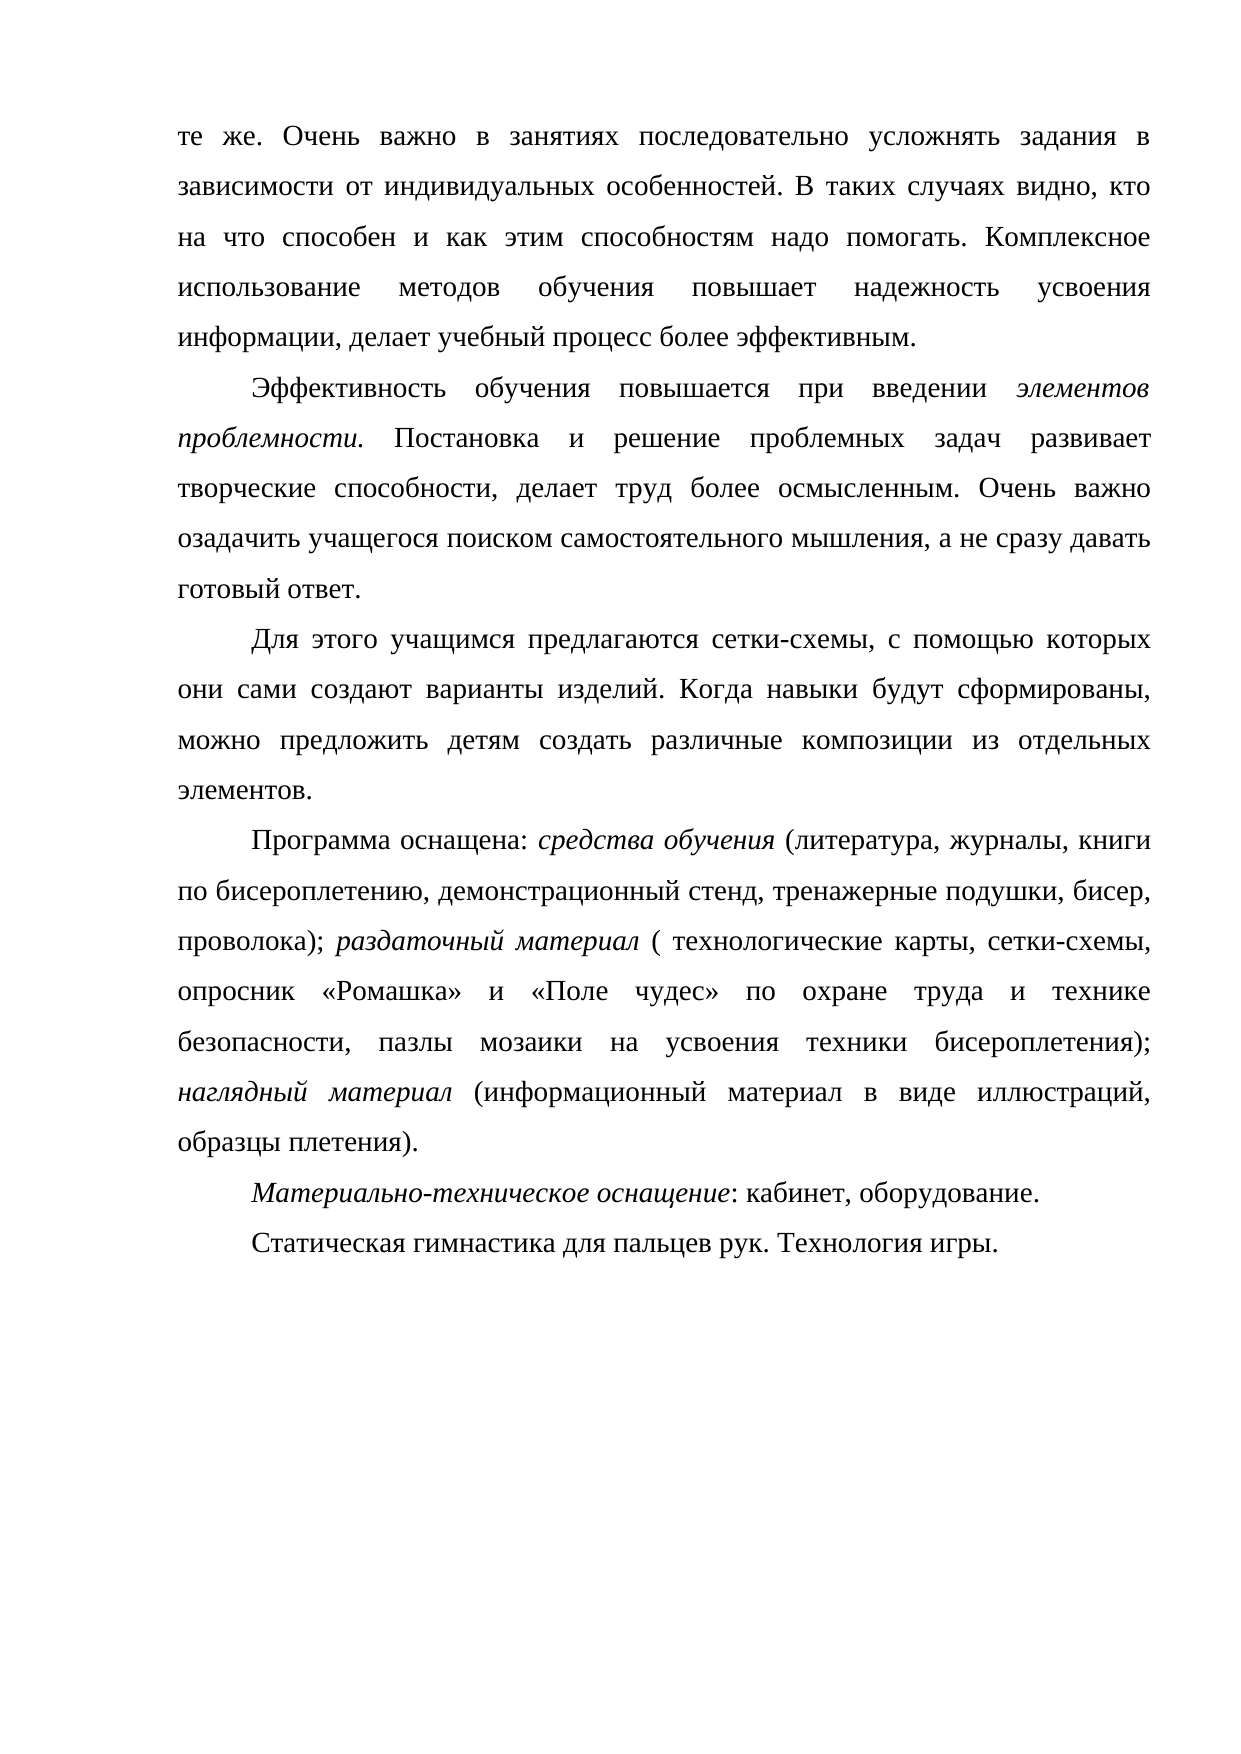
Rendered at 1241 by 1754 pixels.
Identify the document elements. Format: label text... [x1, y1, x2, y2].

text Эффективность обучения повышается при введении элементов проблемности. Постановка и решение проблемных задач развивает творческие способности, делает труд более осмысленным. Очень важно озадачить учащегося поиском самостоятельного мышления, а не сразу давать готовый ответ. [177, 370, 1152, 604]
text Материально-техническое оснащение: кабинет, оборудование. [177, 1175, 1152, 1208]
text Для этого учащимся предлагаются сетки-схемы, с помощью которых они сами создают варианты изделий. Когда навыки будут сформированы, можно предложить детям создать различные композиции из отдельных элементов. [177, 621, 1152, 806]
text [177, 118, 1152, 353]
text Программа оснащена: средства обучения (литература, журналы, книги по бисероплетению, демонстрационный стенд, тренажерные подушки, бисер, проволока); раздаточный материал ( технологические карты, сетки-схемы, опросник «Ромашка» и «Поле чудес» по охране труда и технике безопасности, пазлы мозаики на усвоения техники бисероплетения); наглядный материал (информационный материал в виде иллюстраций, образцы плетения). [177, 822, 1152, 1158]
text Статическая гимнастика для пальцев рук. Технология игры. [177, 1225, 1152, 1258]
